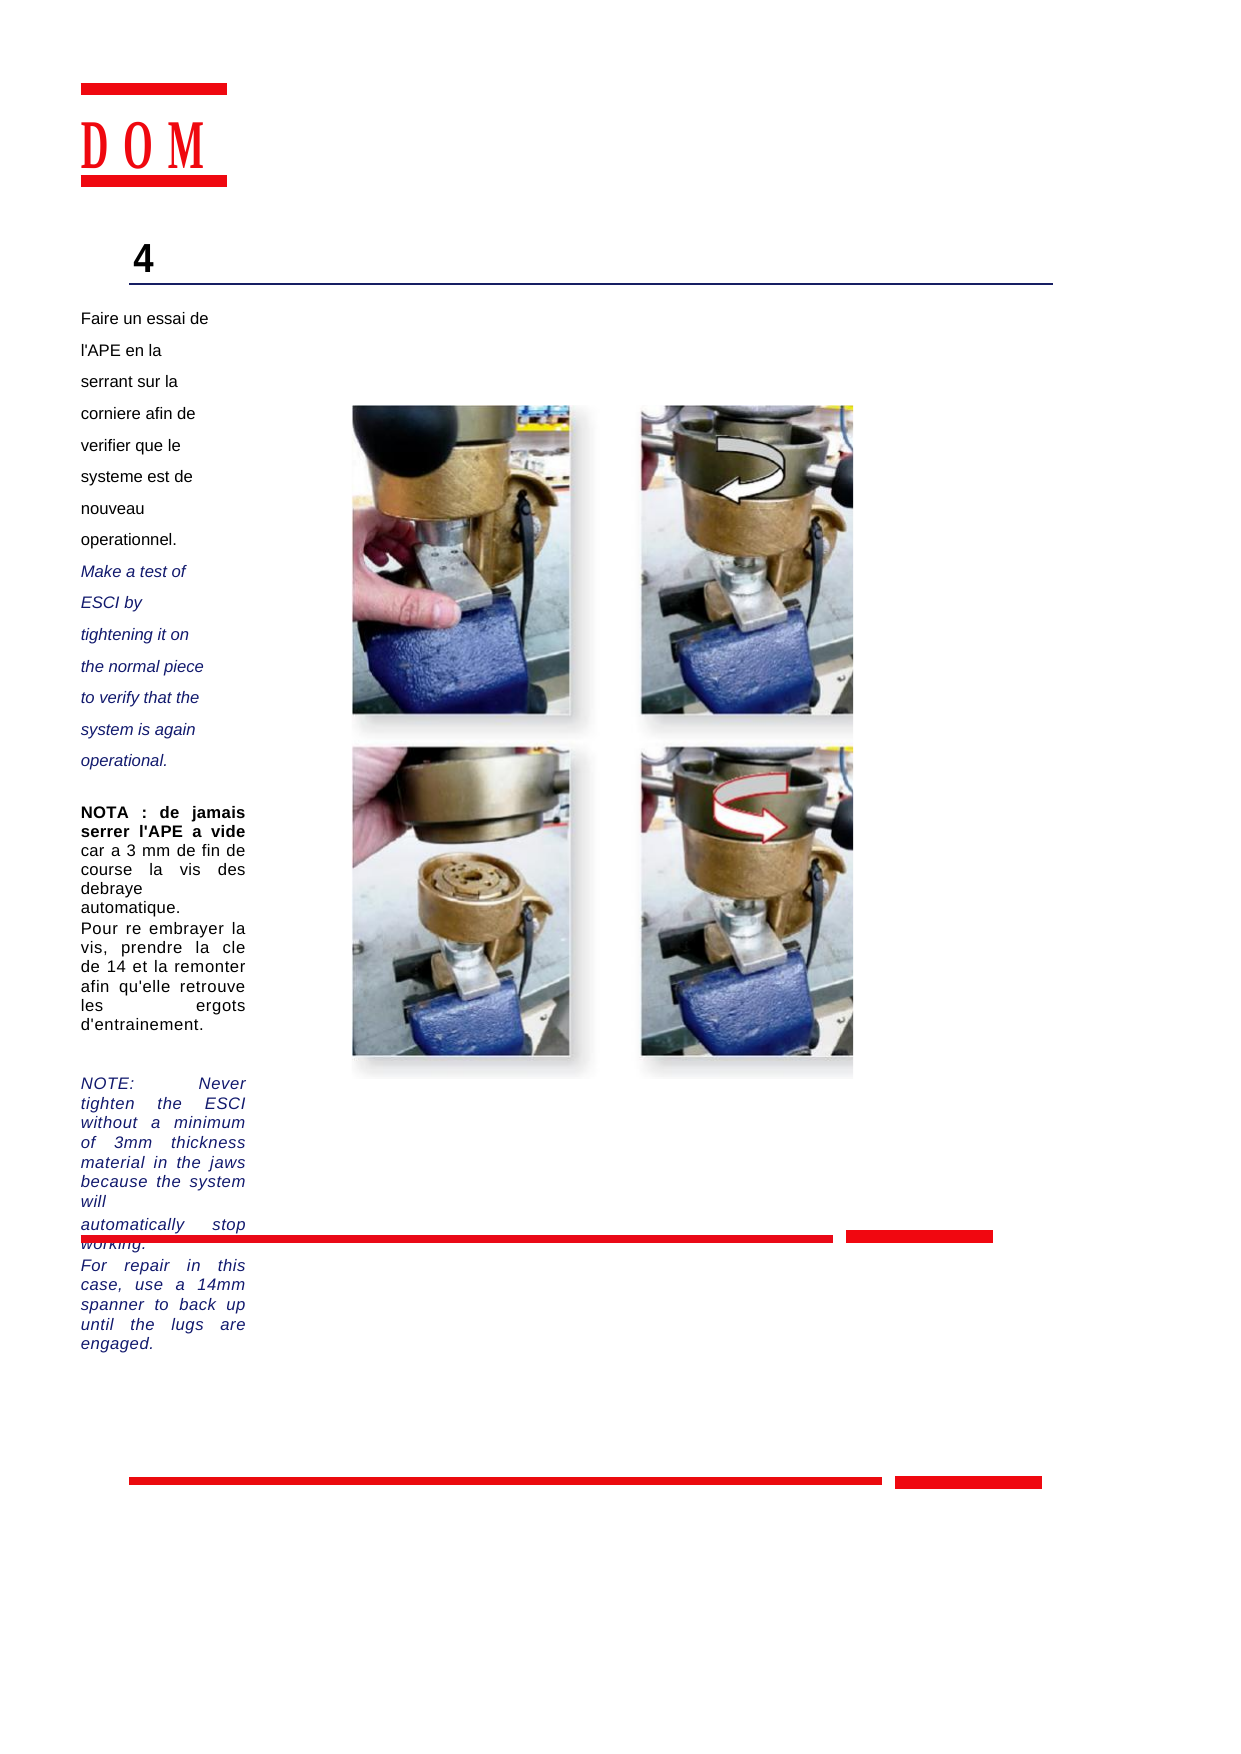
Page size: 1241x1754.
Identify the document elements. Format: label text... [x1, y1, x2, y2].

text Pour re embrayer la vis, prendre la cle de 14 et la remonter afin qu'elle retrouve les ergots d'entrainement. [81, 919, 245, 1034]
picture [351, 405, 854, 1079]
text automatically stop working. [81, 1214, 245, 1235]
text 4 [133, 241, 245, 281]
text For repair in this case, use a 14mm spanner to back up until the lugs are engaged. [81, 1256, 245, 1353]
text DOM [81, 88, 245, 188]
text Faire un essai de l'APE en la serrant sur la corniere afin de verifier que le systeme est de nouveau operationnel. Make a test of ESCI by tightening it on the normal piece to verify that the system is again operational. [81, 299, 215, 773]
text NOTE: Never tighten the ESCI without a minimum of 3mm thickness material in the jaws because the system will [81, 1074, 245, 1211]
text NOTA : de jamais serrer l'APE a vide car a 3 mm de fin de course la vis des debraye automatique. [81, 804, 245, 917]
